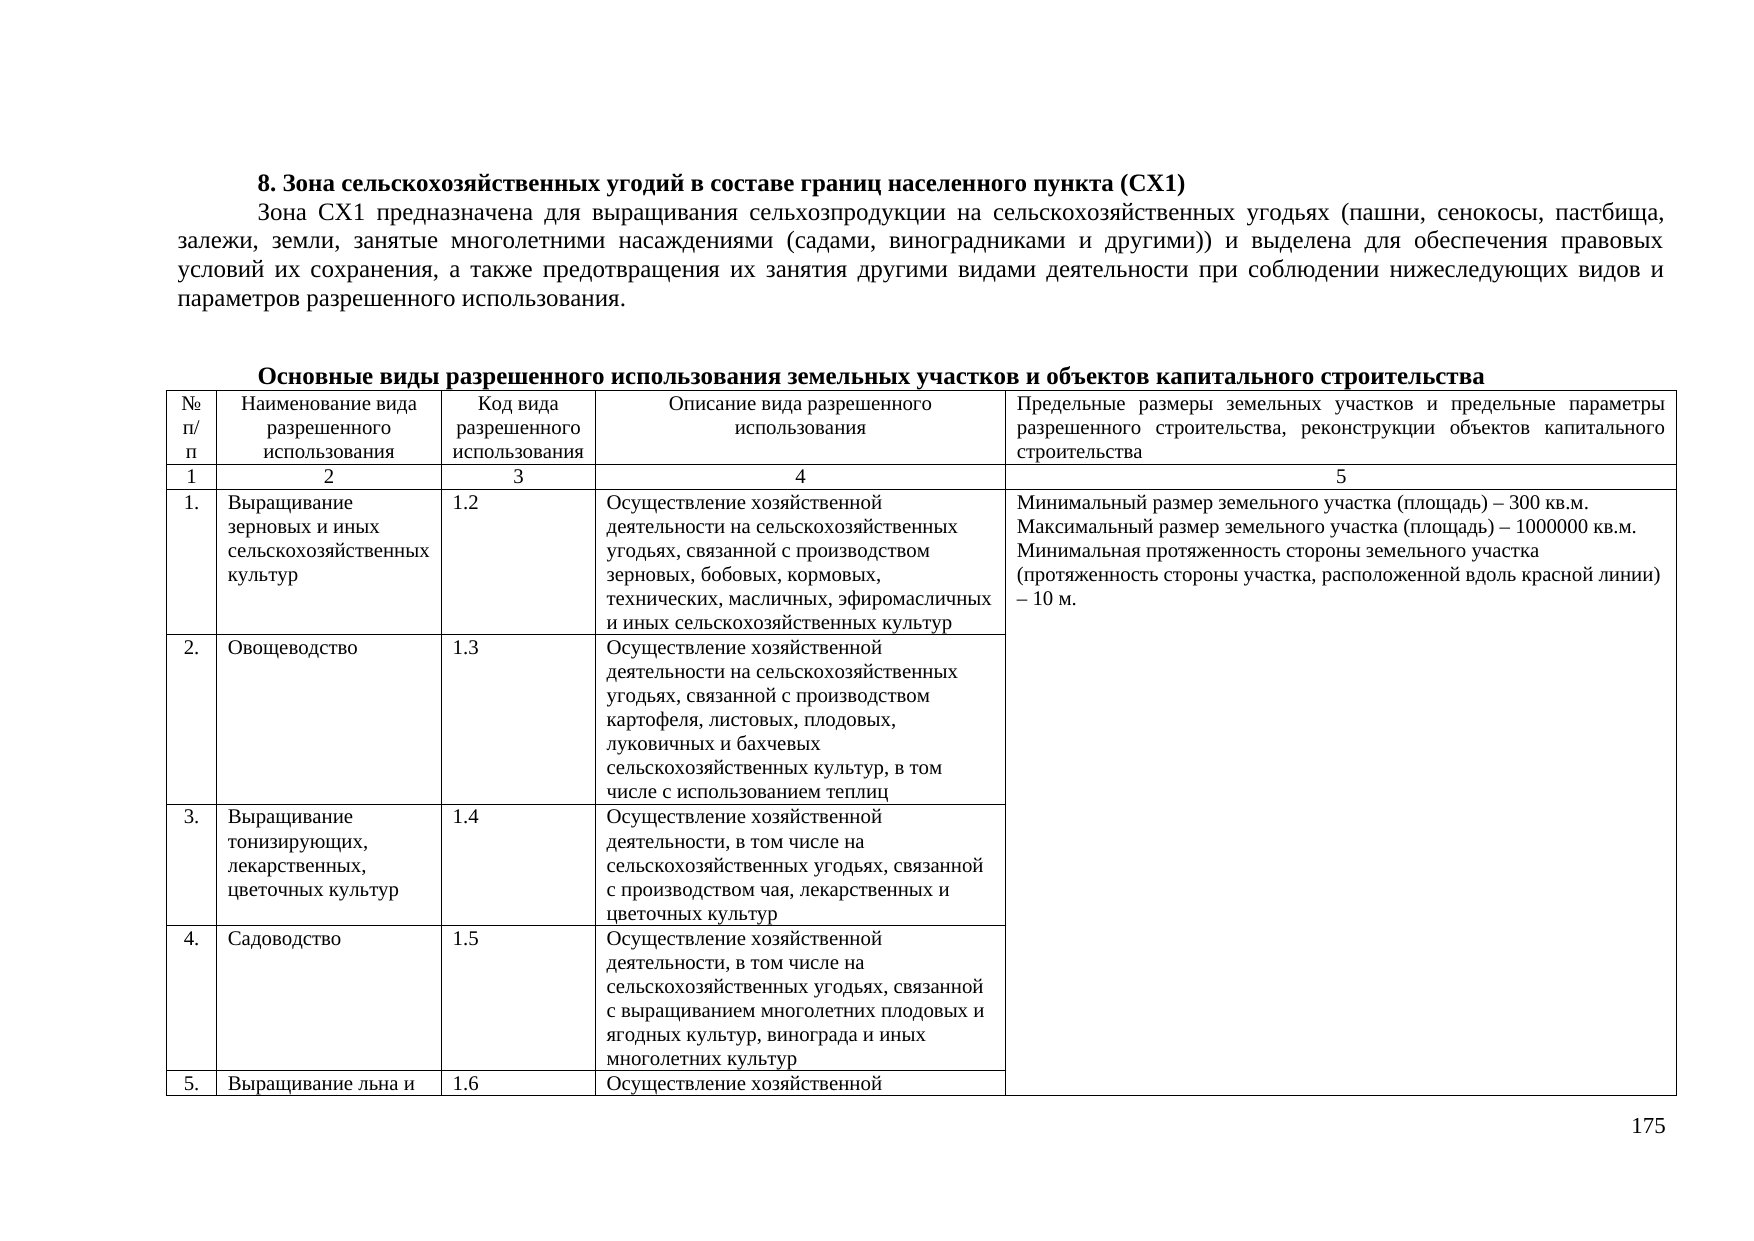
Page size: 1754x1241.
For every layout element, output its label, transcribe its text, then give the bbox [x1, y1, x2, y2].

table_cell Выращивание зерновых и иных сельскохозяйственных культур [217, 490, 441, 634]
table_cell 3. [167, 805, 216, 925]
subtitle Основные виды разрешенного использования земельных участков и объектов капитального строительства [177, 361, 1665, 390]
table_cell 5. [167, 1071, 216, 1095]
table_cell 4. [167, 926, 216, 1070]
table_cell Садоводство [217, 926, 441, 1070]
table_cell 1.2 [442, 490, 595, 634]
table_cell 4 [596, 465, 1005, 488]
table_cell 1.3 [442, 635, 595, 803]
table_header № п/п [167, 391, 216, 463]
table_cell 1.6 [442, 1071, 595, 1095]
table_cell Осуществление хозяйственной деятельности на сельскохозяйственных угодьях, связанной с производством зерновых, бобовых, кормовых, технических, масличных, эфиромасличных и иных сельскохозяйственных культур [596, 490, 1005, 634]
text Зона СХ1 предназначена для выращивания сельхозпродукции на сельскохозяйственных угодьях (пашни, сенокосы, пастбища, залежи, земли, занятые многолетними насаждениями (садами, виноградниками и другими)) и выделена для обеспечения правовых условий их сохранения, а также предотвращения их занятия другими видами деятельности при соблюдении нижеследующих видов и параметров разрешенного использования. [177, 197, 1665, 312]
table_cell 1.5 [442, 926, 595, 1070]
table_cell 2. [167, 635, 216, 803]
table_cell Осуществление хозяйственной деятельности, в том числе на сельскохозяйственных угодьях, связанной с выращиванием многолетних плодовых и ягодных культур, винограда и иных многолетних культур [596, 926, 1005, 1070]
table_cell Выращивание льна и конопли [217, 1071, 441, 1095]
table_cell 1.4 [442, 805, 595, 925]
table_cell Осуществление хозяйственной деятельности, в том числе на сельскохозяйственных угодьях, связанной с выращиванием льна, конопли [596, 1071, 1005, 1095]
table_cell Осуществление хозяйственной деятельности, в том числе на сельскохозяйственных угодьях, связанной с производством чая, лекарственных и цветочных культур [596, 805, 1005, 925]
table_cell 5 [1006, 465, 1676, 488]
table_cell 3 [442, 465, 595, 488]
table_cell 1 [167, 465, 216, 488]
table_header Наименование вида разрешенного использования [217, 391, 441, 463]
table_cell Выращивание тонизирующих, лекарственных, цветочных культур [217, 805, 441, 925]
subtitle 8. Зона сельскохозяйственных угодий в составе границ населенного пункта (СХ1) [177, 168, 1665, 197]
table_header Код вида разрешенного использования [442, 391, 595, 463]
table_cell 1. [167, 490, 216, 634]
table_cell Овощеводство [217, 635, 441, 803]
table_cell Минимальный размер земельного участка (площадь) – 300 кв.м. Максимальный размер земельного участка (площадь) – 1000000 кв.м. Минимальная протяженность стороны земельного участка (протяженность стороны участка, расположенной вдоль красной линии) – 10 м. [1006, 490, 1676, 1095]
table_header Предельные размеры земельных участков и предельные параметры разрешенного строительства, реконструкции объектов капитального строительства [1006, 391, 1676, 463]
table_header Описание вида разрешенного использования [596, 391, 1005, 463]
table_cell Осуществление хозяйственной деятельности на сельскохозяйственных угодьях, связанной с производством картофеля, листовых, плодовых, луковичных и бахчевых сельскохозяйственных культур, в том числе с использованием теплиц [596, 635, 1005, 803]
table_cell 2 [217, 465, 441, 488]
